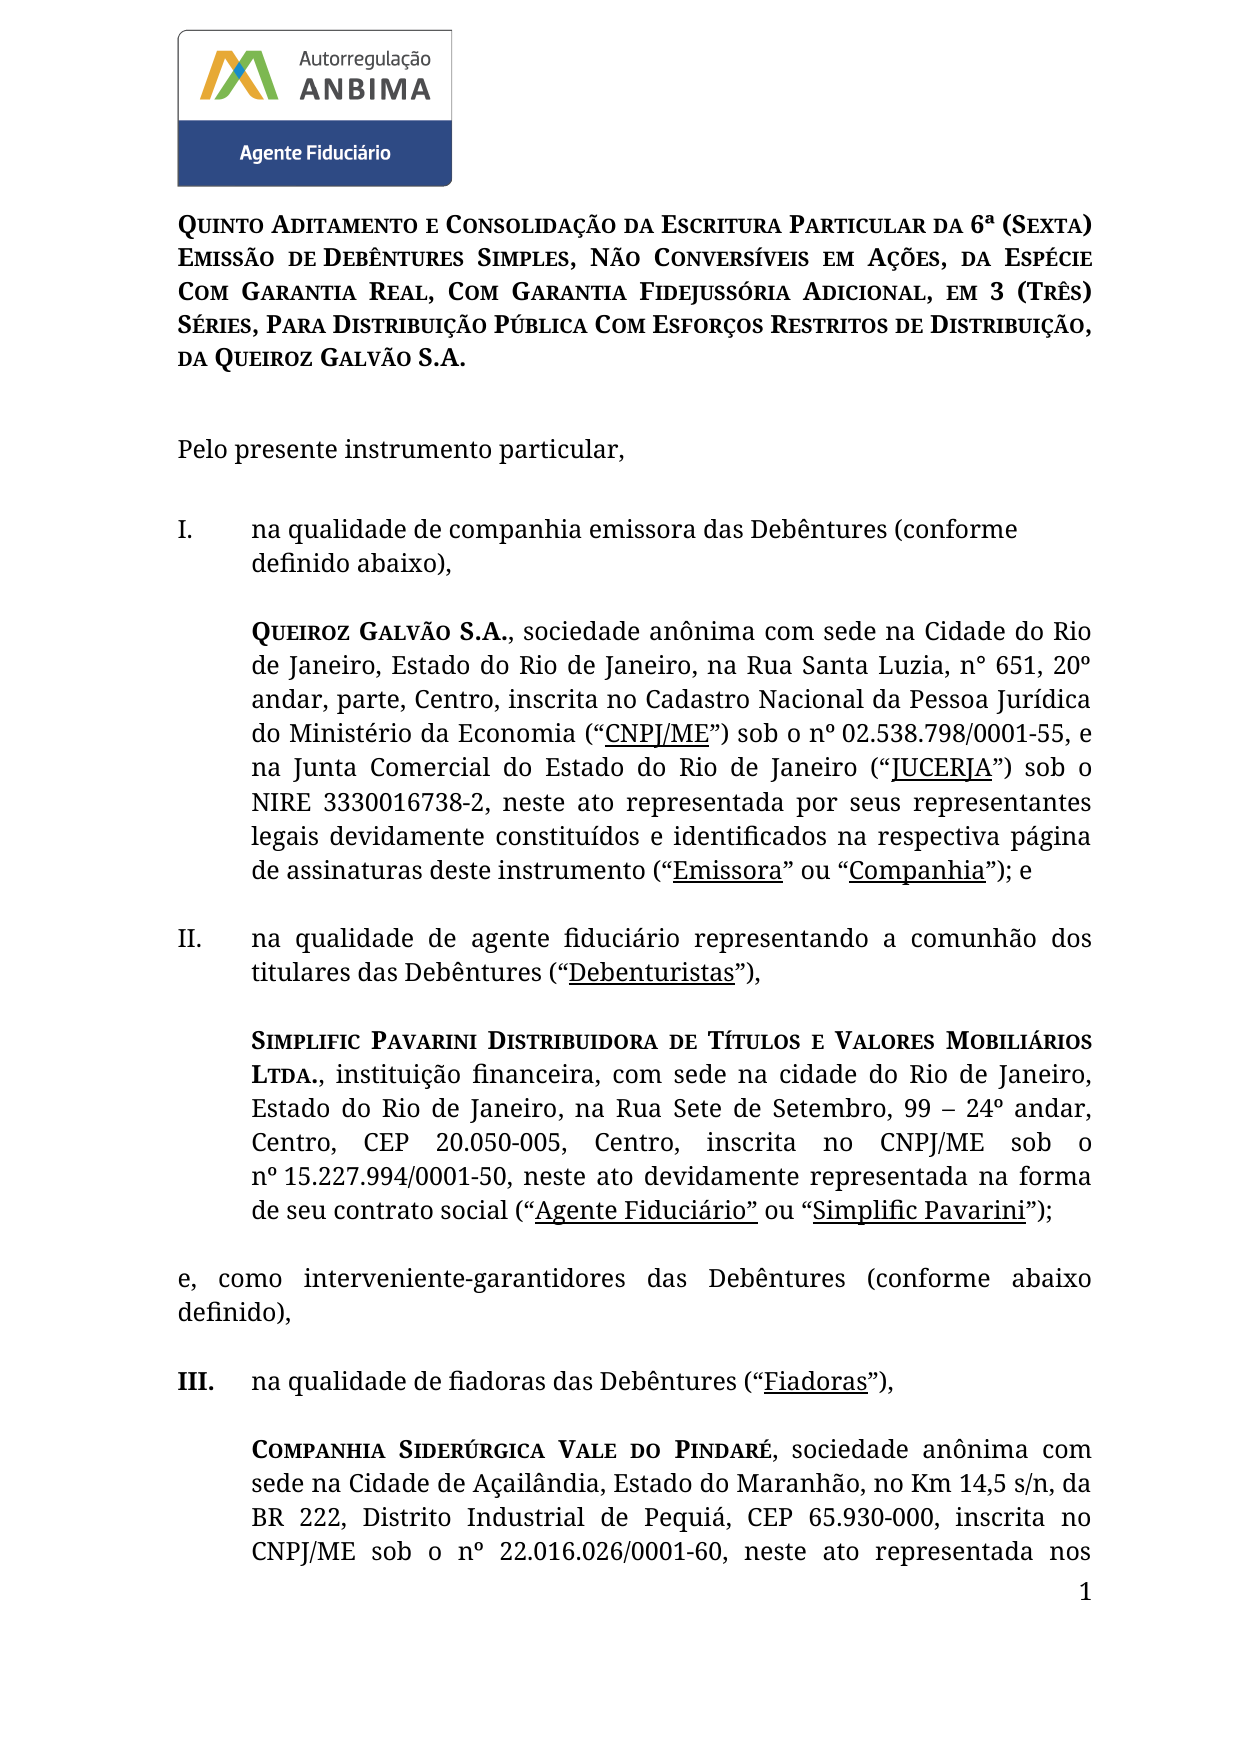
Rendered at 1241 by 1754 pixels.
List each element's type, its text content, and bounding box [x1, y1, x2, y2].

text e, como interveniente-garantidores das Debêntures (conforme abaixo definido), [177, 1261, 1092, 1329]
text Pelo presente instrumento particular, [177, 432, 1092, 465]
list na qualidade de companhia emissora das Debêntures (conforme definido abaixo), [177, 512, 1092, 580]
text Simplific Pavarini Distribuidora de Títulos e Valores Mobiliários Ltda., instituição financeira, com sede na cidade do Rio de Janeiro, Estado do Rio de Janeiro, na Rua Sete de Setembro, 99 – 24º andar, Centro, CEP 20.050-005, Centro, inscrita no CNPJ/ME sob o nº 15.227.994/0001-50, neste ato devidamente representada na forma de seu contrato social (“Agente Fiduciário” ou “Simplific Pavarini”); [251, 1023, 1092, 1227]
text Queiroz Galvão S.A., sociedade anônima com sede na Cidade do Rio de Janeiro, Estado do Rio de Janeiro, na Rua Santa Luzia, n° 651, 20º andar, parte, Centro, inscrita no Cadastro Nacional da Pessoa Jurídica do Ministério da Economia (“CNPJ/ME”) sob o nº 02.538.798/0001-55, e na Junta Comercial do Estado do Rio de Janeiro (“JUCERJA”) sob o NIRE 3330016738-2, neste ato representada por seus representantes legais devidamente constituídos e identificados na respectiva página de assinaturas deste instrumento (“Emissora” ou “Companhia”); e [251, 614, 1092, 886]
list na qualidade de fiadoras das Debêntures (“Fiadoras”), [177, 1363, 1092, 1397]
list na qualidade de agente fiduciário representando a comunhão dos titulares das Debêntures (“Debenturistas”), [177, 920, 1092, 988]
picture [177, 29, 453, 187]
text Quinto Aditamento e Consolidação da Escritura Particular da 6ª (Sexta) Emissão de Debêntures Simples, Não Conversíveis em Ações, da Espécie Com Garantia Real, Com Garantia Fidejussória Adicional, em 3 (Três) Séries, Para Distribuição Pública Com Esforços Restritos de Distribuição, da Queiroz Galvão S.A. [177, 207, 1092, 373]
